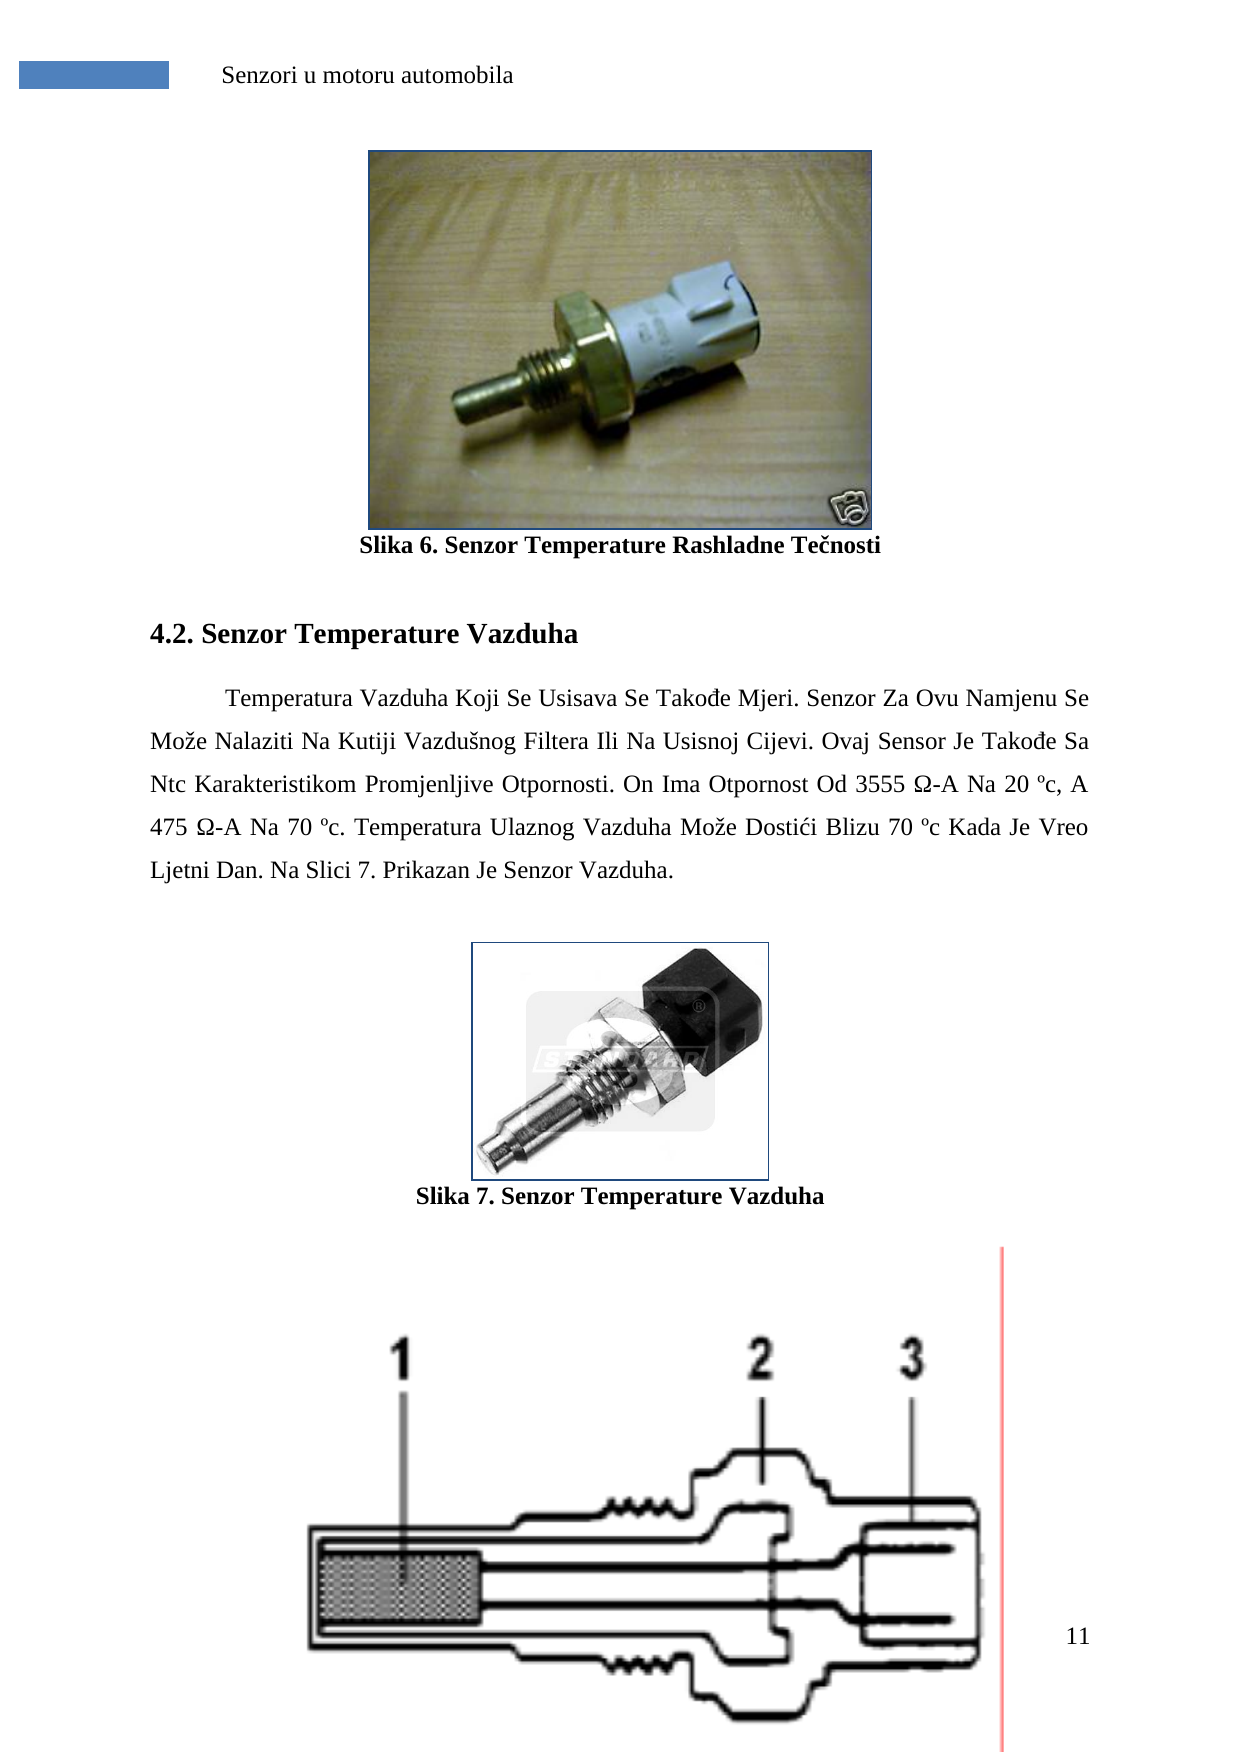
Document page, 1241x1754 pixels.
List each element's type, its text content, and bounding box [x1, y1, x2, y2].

text Slika 7. Senzor Temperature Vazduha [150, 1181, 1090, 1209]
text Temperatura Vazduha Koji Se Usisava Se Takođe Mjeri. Senzor Za Ovu Namjenu Se Može Nalaziti Na Kutiji Vazdušnog Filtera Ili Na Usisnoj Cijevi. Ovaj Sensor Je Takođe Sa Ntc Karakteristikom Promjenljive Otpornosti. On Ima Otpornost Od 3555 Ω-A Na 20 ºc, A 475 Ω-A Na 70 ºc. Temperatura Ulaznog Vazduha Može Dostići Blizu 70 ºc Kada Je Vreo Ljetni Dan. Na Slici 7. Prikazan Je Senzor Vazduha. [150, 683, 1090, 884]
text Slika 6. Senzor Temperature Rashladne Tečnosti [150, 530, 1090, 558]
picture [370, 152, 871, 528]
text 4.2. Senzor Temperature Vazduha [150, 616, 1090, 649]
picture [473, 943, 768, 1179]
